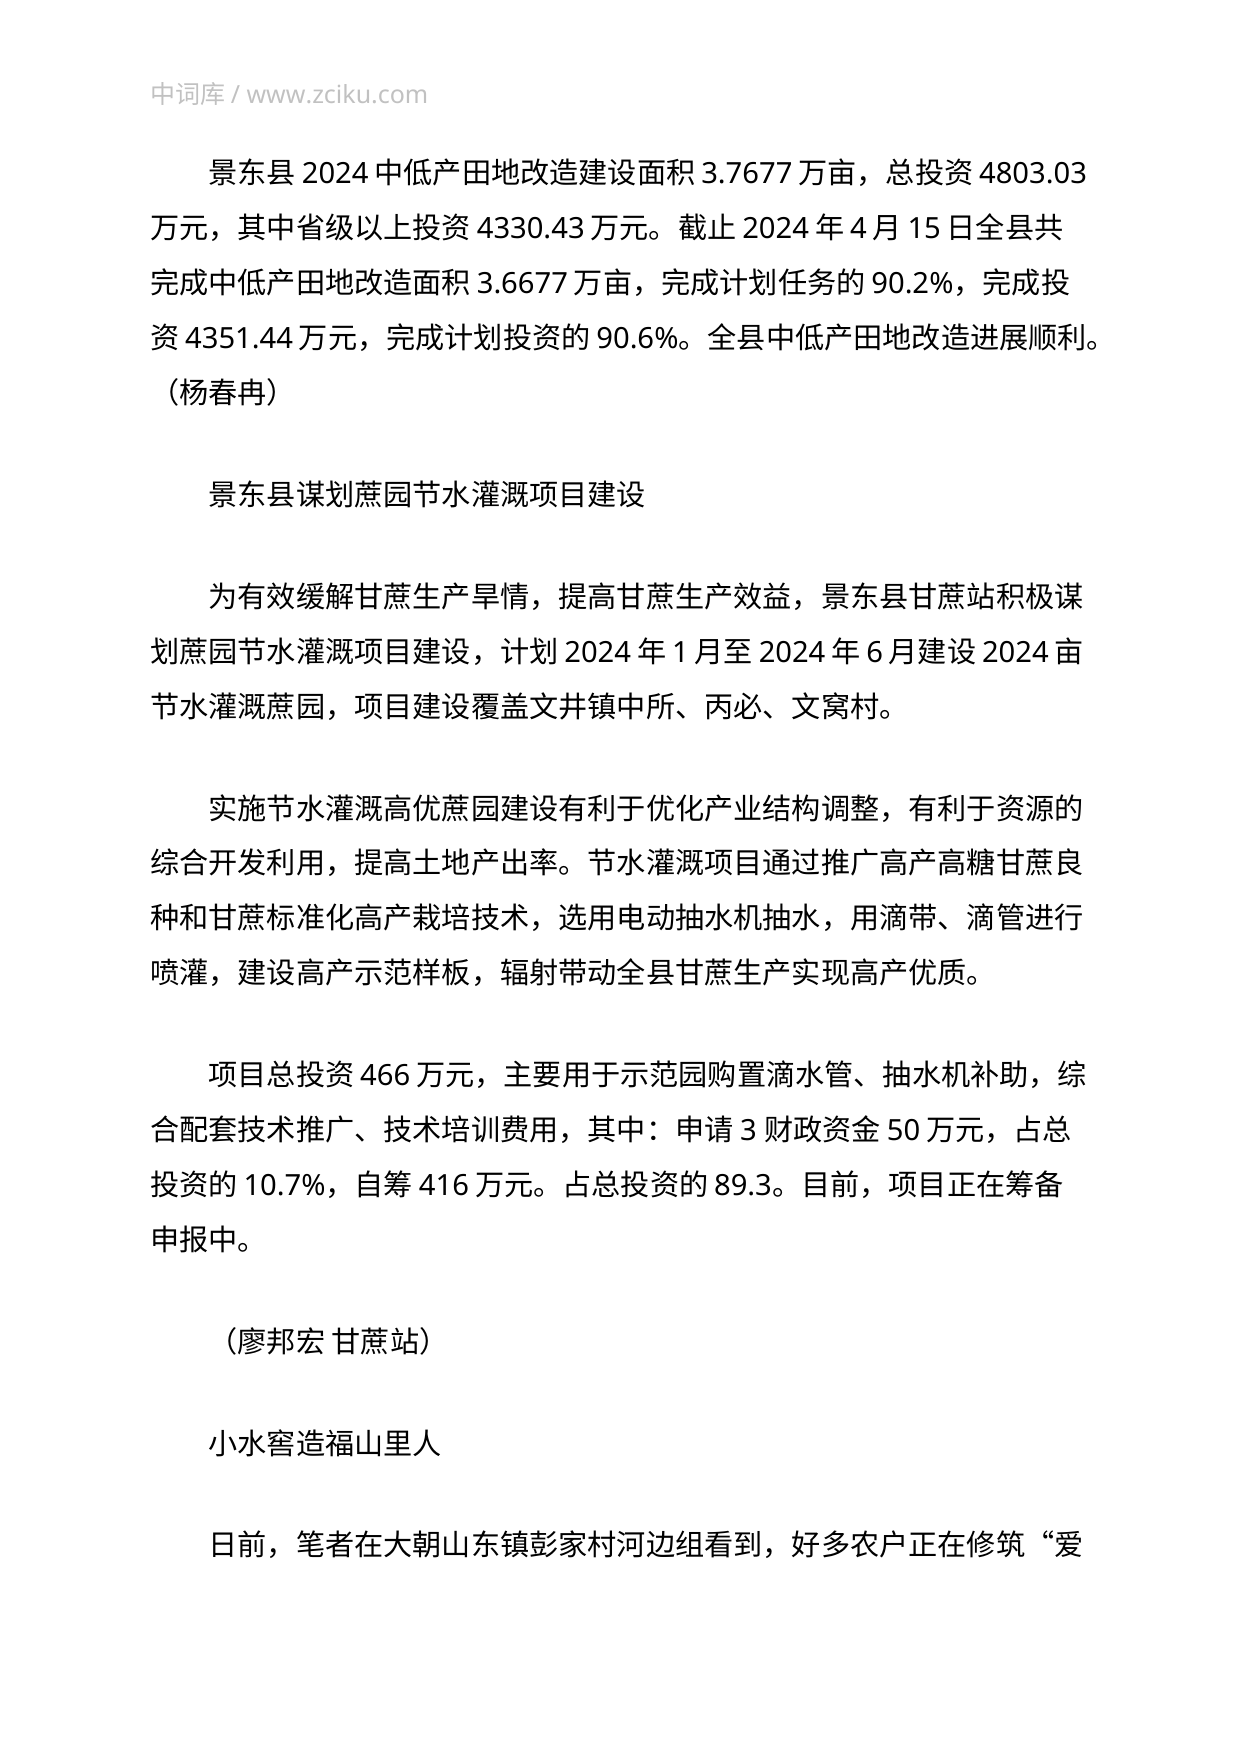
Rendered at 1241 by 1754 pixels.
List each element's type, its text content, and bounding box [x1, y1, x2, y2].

text 景东县2024中低产田地改造建设面积3.7677万亩，总投资4803.03万元，其中省级以上投资4330.43万元。截止2024年4月15日全县共完成中低产田地改造面积3.6677万亩，完成计划任务的90.2%，完成投资4351.44万元，完成计划投资的90.6%。全县中低产田地改造进展顺利。（杨春冉） [150, 150, 1090, 412]
text 项目总投资466万元，主要用于示范园购置滴水管、抽水机补助，综合配套技术推广、技术培训费用，其中：申请 3 财政资金50万元，占总投资的10.7%，自筹416万元。占总投资的89.3。目前，项目正在筹备申报中。 [150, 1052, 1090, 1259]
text 景东县谋划蔗园节水灌溉项目建设 [150, 472, 1090, 514]
text （廖邦宏 甘蔗站） [150, 1318, 1090, 1361]
text 实施节水灌溉高优蔗园建设有利于优化产业结构调整，有利于资源的综合开发利用，提高土地产出率。节水灌溉项目通过推广高产高糖甘蔗良种和甘蔗标准化高产栽培技术，选用电动抽水机抽水，用滴带、滴管进行喷灌，建设高产示范样板，辐射带动全县甘蔗生产实现高产优质。 [150, 785, 1090, 992]
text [150, 1522, 1090, 1564]
text 为有效缓解甘蔗生产旱情，提高甘蔗生产效益，景东县甘蔗站积极谋划蔗园节水灌溉项目建设，计划2024年1月至2024年6月建设2024亩节水灌溉蔗园，项目建设覆盖文井镇中所、丙必、文窝村。 [150, 573, 1090, 726]
text 小水窖造福山里人 [150, 1420, 1090, 1462]
